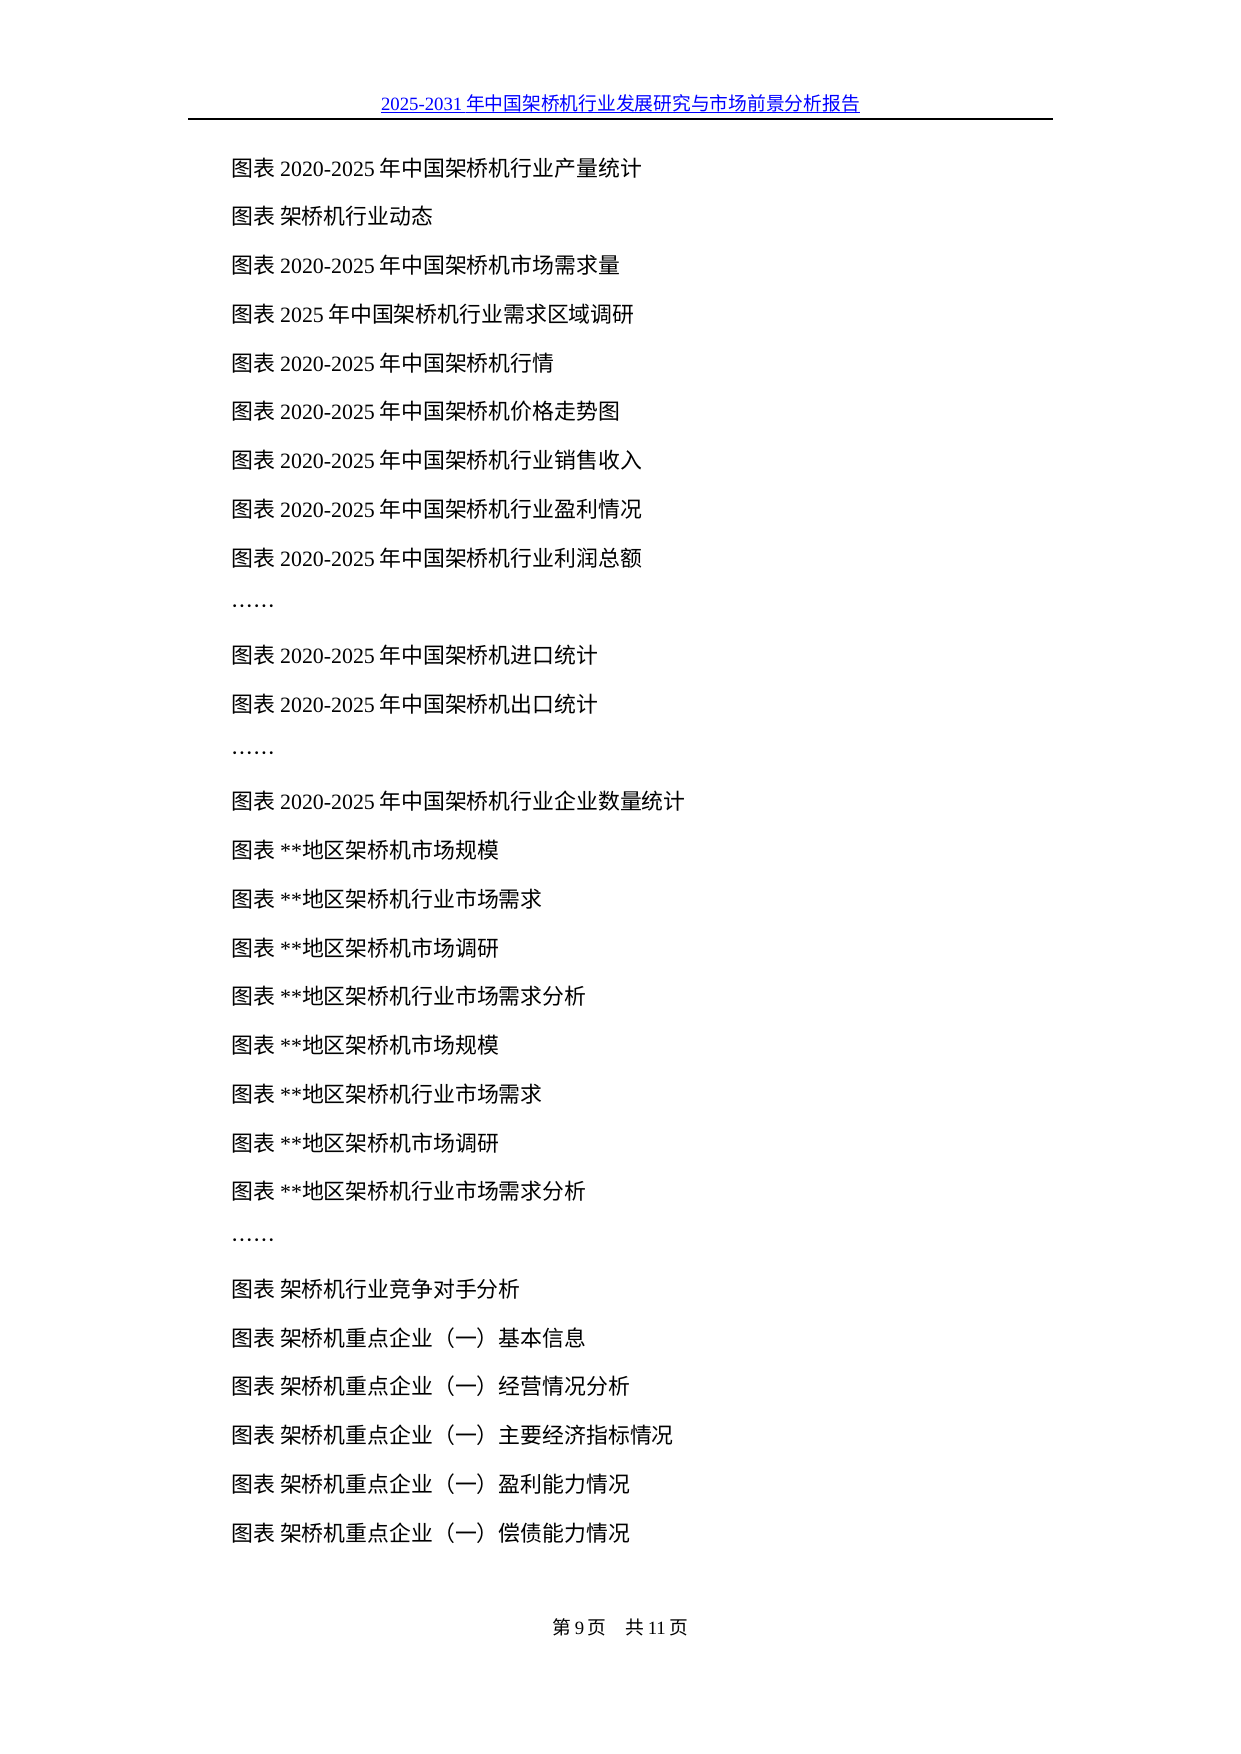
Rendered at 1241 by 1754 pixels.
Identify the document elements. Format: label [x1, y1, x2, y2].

text [187, 150, 1053, 1548]
